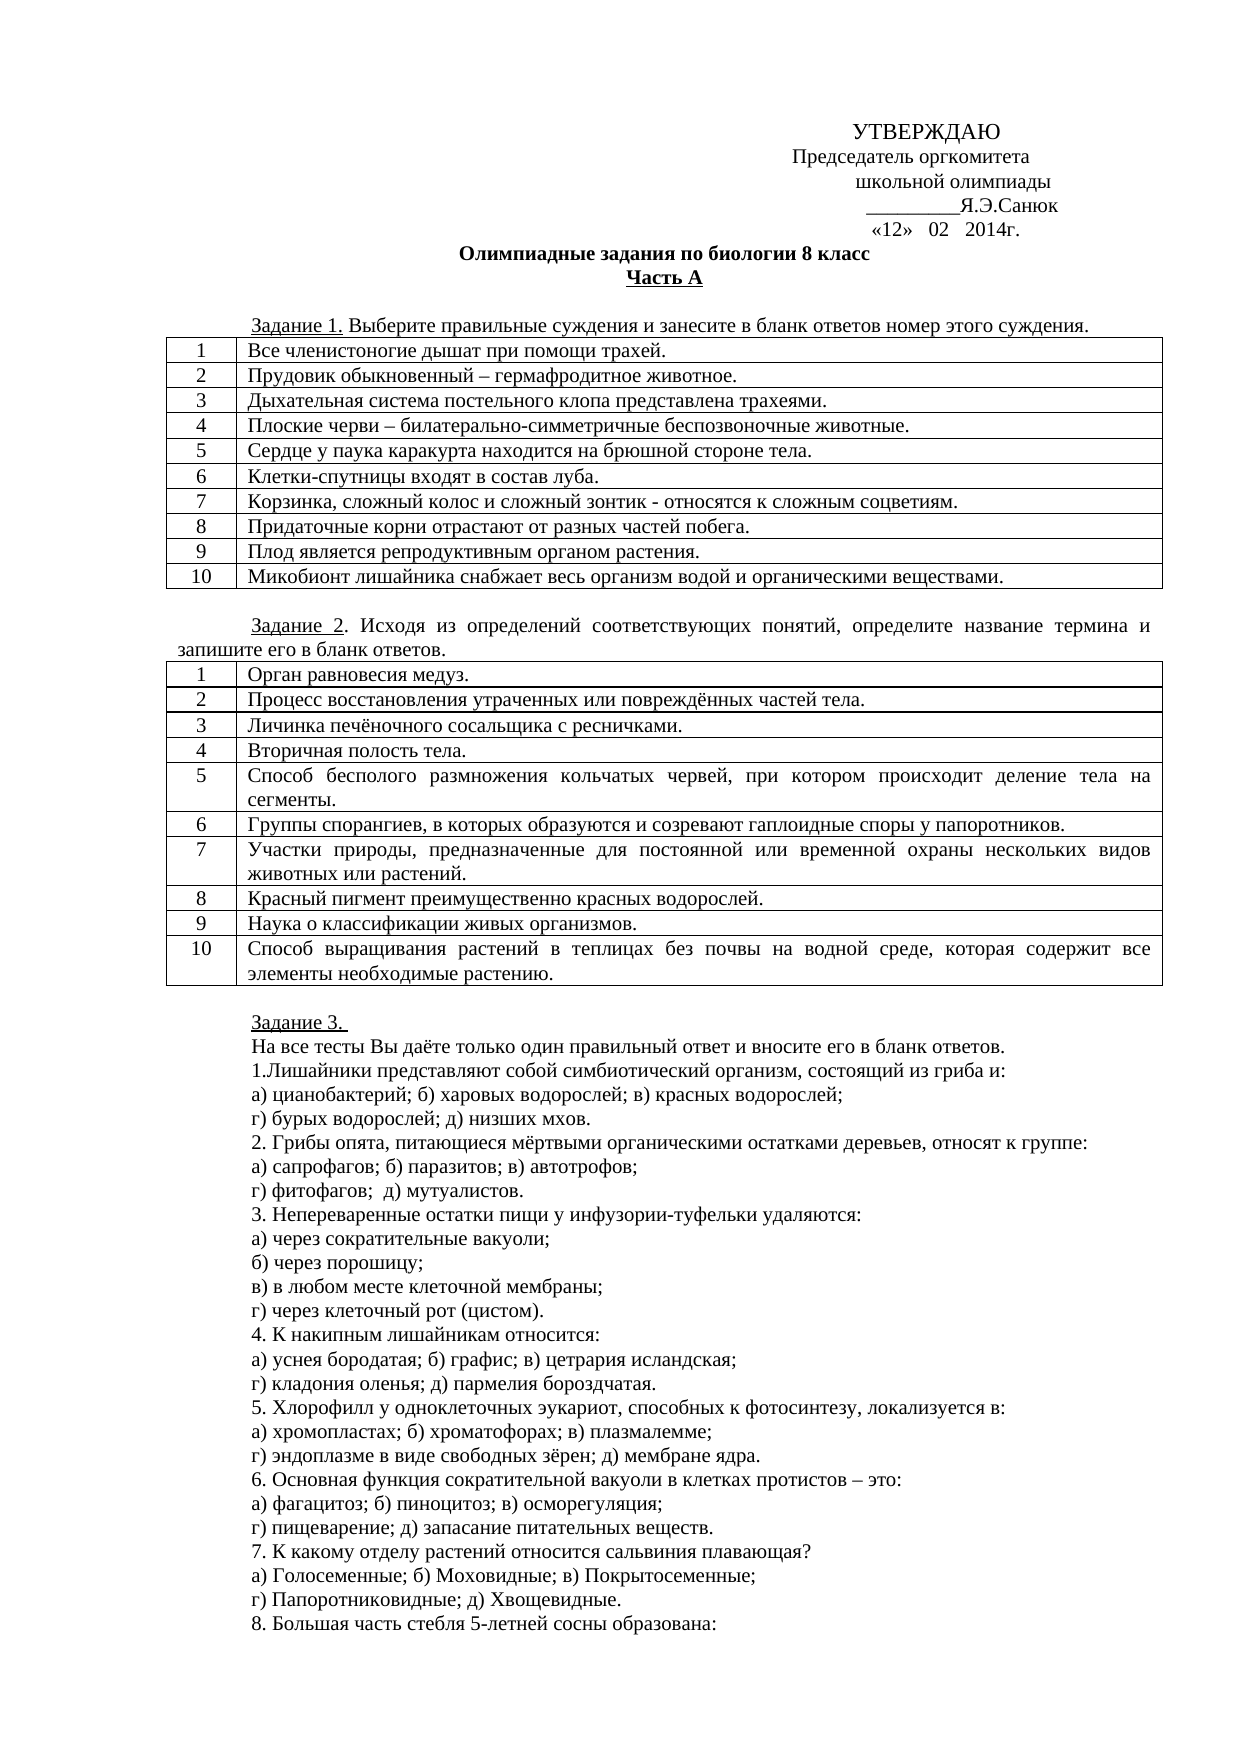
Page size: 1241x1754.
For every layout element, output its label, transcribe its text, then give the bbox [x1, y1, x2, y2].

text в) в любом месте клеточной мембраны; [177, 1274, 1152, 1298]
text а) фагацитоз; б) пиноцитоз; в) осморегуляция; [177, 1491, 1152, 1515]
table_cell 5 [167, 763, 236, 811]
text г) бурых водорослей; д) низших мхов. [177, 1106, 1152, 1130]
table_cell 3 [167, 713, 236, 737]
text а) цианобактерий; б) харовых водорослей; в) красных водорослей; [177, 1082, 1152, 1106]
table_cell Дыхательная система постельного клопа представлена трахеями. [237, 388, 1162, 412]
table_cell 2 [167, 688, 236, 711]
table_cell Способ выращивания растений в теплицах без почвы на водной среде, которая содержит все элементы необходимые растению. [237, 936, 1162, 984]
text Председатель оргкомитета [177, 144, 1152, 168]
text «12» 02 2014г. [177, 217, 1152, 241]
table_header Орган равновесия медуз. [237, 662, 1162, 686]
text г) кладония оленья; д) пармелия бороздчатая. [177, 1371, 1152, 1394]
table_cell Плоские черви – билатерально-симметричные беспозвоночные животные. [237, 413, 1162, 437]
table_cell Прудовик обыкновенный – гермафродитное животное. [237, 363, 1162, 387]
table_cell 6 [167, 812, 236, 836]
text г) эндоплазме в виде свободных зёрен; д) мембране ядра. [177, 1443, 1152, 1467]
table_cell Способ бесполого размножения кольчатых червей, при котором происходит деление тела на сегменты. [237, 763, 1162, 811]
text 6. Основная функция сократительной вакуоли в клетках протистов – это: [177, 1467, 1152, 1491]
text Часть А [177, 265, 1152, 289]
text а) хромопластах; б) хроматофорах; в) плазмалемме; [177, 1419, 1152, 1443]
table_cell 9 [167, 911, 236, 935]
table_cell Придаточные корни отрастают от разных частей побега. [237, 514, 1162, 538]
text а) уснея бородатая; б) графис; в) цетрария исландская; [177, 1346, 1152, 1371]
table_cell Наука о классификации живых организмов. [237, 911, 1162, 935]
table_cell 4 [167, 738, 236, 762]
table_cell 8 [167, 886, 236, 910]
text На все тесты Вы даёте только один правильный ответ и вносите его в бланк ответов. [177, 1034, 1152, 1058]
table_cell 10 [167, 564, 236, 588]
text 5. Хлорофилл у одноклеточных эукариот, способных к фотосинтезу, локализуется в: [177, 1394, 1152, 1419]
text школьной олимпиады [177, 168, 1152, 193]
text а) Голосеменные; б) Моховидные; в) Покрытосеменные; [177, 1563, 1152, 1587]
text г) Папоротниковидные; д) Хвощевидные. [177, 1587, 1152, 1611]
table_cell 4 [167, 413, 236, 437]
text 8. Большая часть стебля 5-летней сосны образована: [177, 1611, 1152, 1635]
table_cell 10 [167, 936, 236, 984]
table_cell 9 [167, 539, 236, 563]
table_cell Сердце у паука каракурта находится на брюшной стороне тела. [237, 439, 1162, 462]
text г) пищеварение; д) запасание питательных веществ. [177, 1515, 1152, 1539]
table_cell Процесс восстановления утраченных или повреждённых частей тела. [237, 688, 1162, 711]
table_header Все членистоногие дышат при помощи трахей. [237, 338, 1162, 362]
text г) через клеточный рот (цистом). [177, 1298, 1152, 1322]
text УТВЕРЖДАЮ [177, 118, 1152, 144]
table_cell 6 [167, 464, 236, 488]
table_cell Красный пигмент преимущественно красных водорослей. [237, 886, 1162, 910]
table_cell Личинка печёночного сосальщика с ресничками. [237, 713, 1162, 737]
table_header 1 [167, 662, 236, 686]
table_cell 2 [167, 363, 236, 387]
table_cell 8 [167, 514, 236, 538]
text _________Я.Э.Санюк [177, 193, 1152, 217]
table_cell Вторичная полость тела. [237, 738, 1162, 762]
text а) через сократительные вакуоли; [177, 1226, 1152, 1250]
text 3. Непереваренные остатки пищи у инфузории-туфельки удаляются: [177, 1202, 1152, 1226]
table_cell Участки природы, предназначенные для постоянной или временной охраны нескольких видов животных или растений. [237, 837, 1162, 885]
table_cell Корзинка, сложный колос и сложный зонтик - относятся к сложным соцветиям. [237, 489, 1162, 513]
text Задание 2. Исходя из определений соответствующих понятий, определите название термина и запишите его в бланк ответов. [177, 613, 1152, 661]
text Олимпиадные задания по биологии 8 класс [177, 241, 1152, 265]
text Задание 1. Выберите правильные суждения и занесите в бланк ответов номер этого суждения. [177, 313, 1152, 337]
text г) фитофагов; д) мутуалистов. [177, 1178, 1152, 1202]
table_cell 3 [167, 388, 236, 412]
table_header 1 [167, 338, 236, 362]
table_cell 7 [167, 489, 236, 513]
text 1.Лишайники представляют собой симбиотический организм, состоящий из гриба и: [177, 1058, 1152, 1082]
table_cell 7 [167, 837, 236, 885]
table_cell Плод является репродуктивным органом растения. [237, 539, 1162, 563]
table_cell 5 [167, 439, 236, 462]
text 7. К какому отделу растений относится сальвиния плавающая? [177, 1539, 1152, 1563]
text а) сапрофагов; б) паразитов; в) автотрофов; [177, 1154, 1152, 1178]
text 4. К накипным лишайникам относится: [177, 1322, 1152, 1346]
text Задание 3. [177, 1009, 1152, 1034]
text 2. Грибы опята, питающиеся мёртвыми органическими остатками деревьев, относят к группе: [177, 1130, 1152, 1154]
table_cell Группы спорангиев, в которых образуются и созревают гаплоидные споры у папоротников. [237, 812, 1162, 836]
table_cell Микобионт лишайника снабжает весь организм водой и органическими веществами. [237, 564, 1162, 588]
table_cell Клетки-спутницы входят в состав луба. [237, 464, 1162, 488]
text б) через порошицу; [177, 1250, 1152, 1274]
